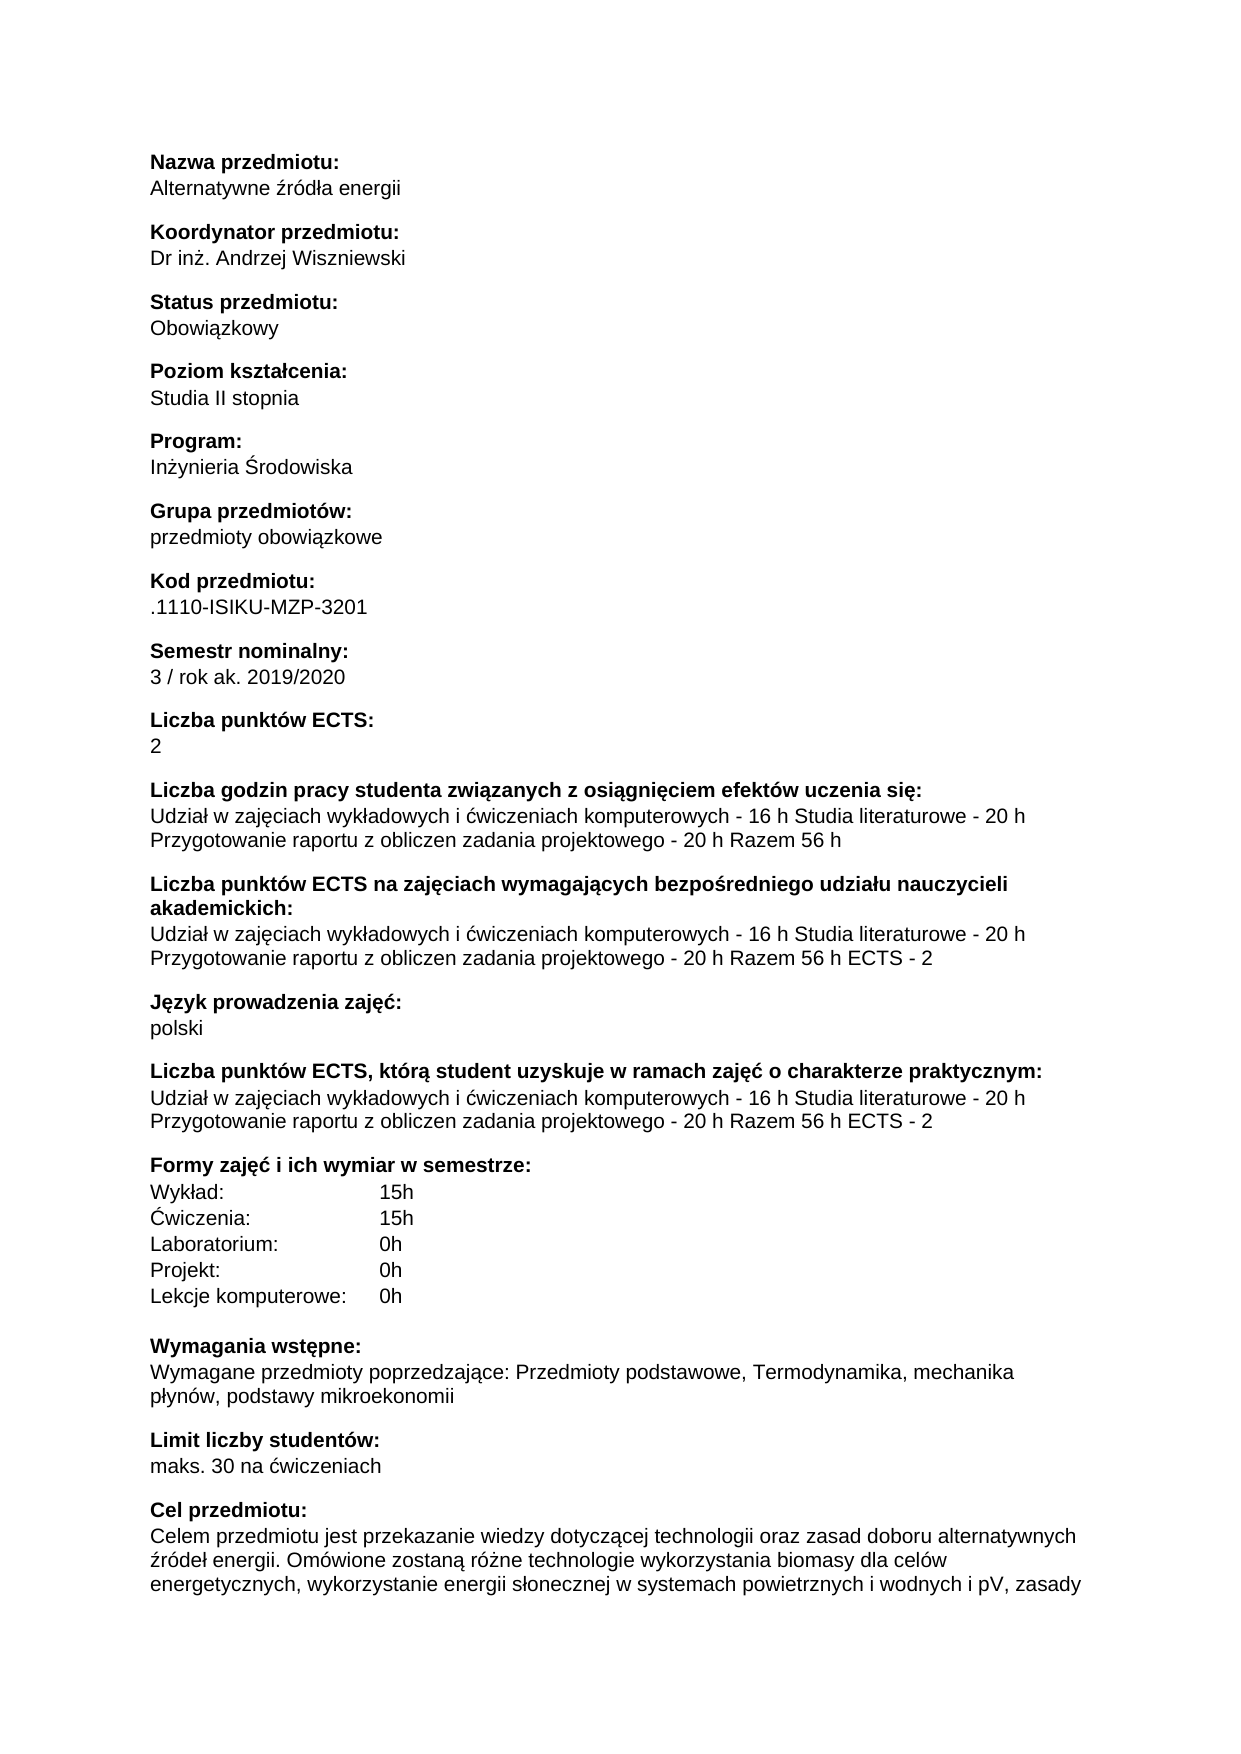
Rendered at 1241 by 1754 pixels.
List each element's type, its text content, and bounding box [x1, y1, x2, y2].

text Koordynator przedmiotu: [150, 220, 1090, 244]
text Liczba godzin pracy studenta związanych z osiągnięciem efektów uczenia się: [150, 778, 1090, 802]
text Dr inż. Andrzej Wiszniewski [150, 246, 1090, 270]
table_cell Laboratorium: [140, 1232, 367, 1256]
text Nazwa przedmiotu: [150, 150, 1090, 174]
text Alternatywne źródła energii [150, 176, 1090, 200]
text Studia II stopnia [150, 385, 1090, 409]
text Liczba punktów ECTS na zajęciach wymagających bezpośredniego udziału nauczycieli akademickich: [150, 872, 1090, 920]
text Poziom kształcenia: [150, 359, 1090, 383]
text Liczba punktów ECTS: [150, 708, 1090, 732]
table_cell Projekt: [140, 1258, 367, 1282]
text Inżynieria Środowiska [150, 455, 1090, 479]
text Wymagania wstępne: [150, 1334, 1090, 1358]
table_cell Ćwiczenia: [140, 1206, 367, 1230]
table_cell 0h [369, 1230, 597, 1256]
table_cell 15h [369, 1204, 597, 1230]
text Udział w zajęciach wykładowych i ćwiczeniach komputerowych - 16 h Studia literaturowe - 20 h Przygotowanie raportu z obliczen zadania projektowego - 20 h Razem 56 h ECTS - 2 [150, 922, 1090, 970]
table_header Wykład: [140, 1180, 367, 1204]
text Semestr nominalny: [150, 638, 1090, 662]
text Udział w zajęciach wykładowych i ćwiczeniach komputerowych - 16 h Studia literaturowe - 20 h Przygotowanie raportu z obliczen zadania projektowego - 20 h Razem 56 h [150, 804, 1090, 852]
text Język prowadzenia zajęć: [150, 989, 1090, 1013]
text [150, 1523, 1090, 1595]
text Cel przedmiotu: [150, 1497, 1090, 1521]
text polski [150, 1016, 1090, 1039]
text Udział w zajęciach wykładowych i ćwiczeniach komputerowych - 16 h Studia literaturowe - 20 h Przygotowanie raportu z obliczen zadania projektowego - 20 h Razem 56 h ECTS - 2 [150, 1085, 1090, 1133]
table_cell 0h [369, 1282, 597, 1308]
text Obowiązkowy [150, 316, 1090, 339]
text Liczba punktów ECTS, którą student uzyskuje w ramach zajęć o charakterze praktycznym: [150, 1059, 1090, 1083]
text 3 / rok ak. 2019/2020 [150, 664, 1090, 688]
table_cell 0h [369, 1256, 597, 1282]
text przedmioty obowiązkowe [150, 525, 1090, 549]
text Formy zajęć i ich wymiar w semestrze: [150, 1153, 1090, 1177]
text .1110-ISIKU-MZP-3201 [150, 595, 1090, 619]
table_cell Lekcje komputerowe: [140, 1284, 367, 1308]
text Wymagane przedmioty poprzedzające: Przedmioty podstawowe, Termodynamika, mechanika płynów, podstawy mikroekonomii [150, 1360, 1090, 1408]
text Status przedmiotu: [150, 289, 1090, 313]
text Program: [150, 429, 1090, 453]
text 2 [150, 734, 1090, 758]
text Kod przedmiotu: [150, 569, 1090, 593]
table_header 15h [369, 1180, 597, 1204]
text Limit liczby studentów: [150, 1428, 1090, 1452]
text maks. 30 na ćwiczeniach [150, 1454, 1090, 1478]
text Grupa przedmiotów: [150, 499, 1090, 523]
